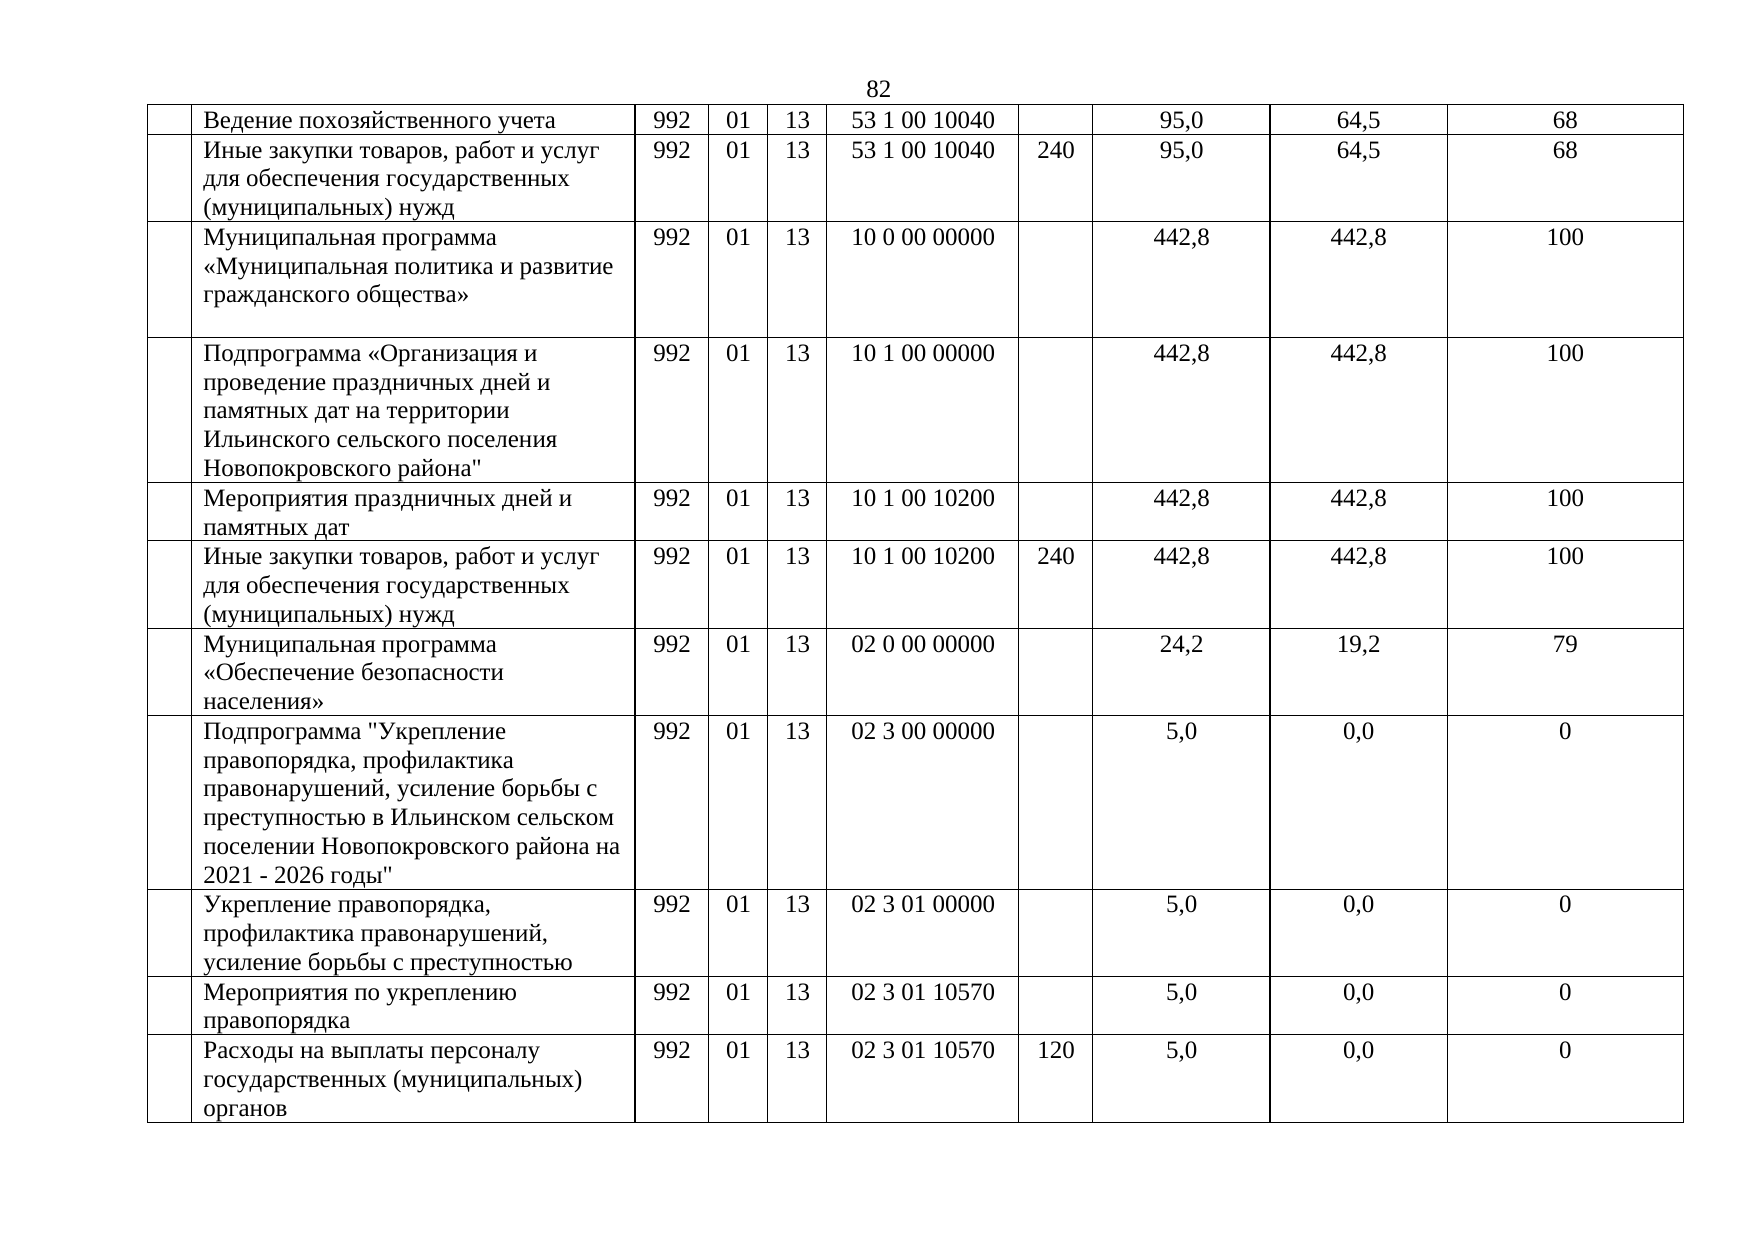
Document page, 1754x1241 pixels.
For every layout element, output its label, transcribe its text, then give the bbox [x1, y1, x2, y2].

table_cell 01 [709, 222, 767, 337]
table_cell 10 0 00 00000 [827, 222, 1018, 337]
table_cell 01 [709, 135, 767, 221]
table_cell [148, 541, 191, 628]
table_cell Расходы на выплаты персоналу государственных (муниципальных) органов [192, 1035, 634, 1122]
table_cell 442,8 [1271, 222, 1447, 337]
table_cell 0,0 [1271, 1035, 1447, 1122]
table_cell 992 [636, 483, 708, 540]
table_cell 02 0 00 00000 [827, 629, 1018, 715]
table_cell 02 3 01 00000 [827, 890, 1018, 976]
table_cell 0 [1448, 1035, 1683, 1122]
table_cell 0,0 [1271, 977, 1447, 1034]
table_cell 442,8 [1271, 541, 1447, 628]
table_cell 992 [636, 135, 708, 221]
table_cell 100 [1448, 338, 1683, 482]
table_cell 01 [709, 977, 767, 1034]
table_cell 13 [768, 1035, 826, 1122]
table_cell 992 [636, 222, 708, 337]
table_cell 0,0 [1271, 890, 1447, 976]
table_cell [1019, 483, 1092, 540]
table_cell [1019, 105, 1092, 134]
table_cell 02 3 01 10570 [827, 977, 1018, 1034]
table_cell 5,0 [1093, 1035, 1269, 1122]
table_cell 01 [709, 890, 767, 976]
table_cell 10 1 00 00000 [827, 338, 1018, 482]
table_cell 442,8 [1271, 483, 1447, 540]
table_cell 95,0 [1093, 135, 1269, 221]
table_cell [148, 222, 191, 337]
table_cell 02 3 01 10570 [827, 1035, 1018, 1122]
table_cell [1019, 338, 1092, 482]
table_cell 01 [709, 629, 767, 715]
table_cell 0 [1448, 977, 1683, 1034]
table_cell 992 [636, 716, 708, 888]
table_cell [1019, 890, 1092, 976]
table_cell 442,8 [1093, 222, 1269, 337]
table_cell [1019, 629, 1092, 715]
table_cell 13 [768, 105, 826, 134]
table_cell 19,2 [1271, 629, 1447, 715]
table_cell 10 1 00 10200 [827, 483, 1018, 540]
table_cell 0 [1448, 890, 1683, 976]
table_cell [148, 629, 191, 715]
table_cell 442,8 [1271, 338, 1447, 482]
table_cell 13 [768, 890, 826, 976]
table_cell 100 [1448, 541, 1683, 628]
table_cell 100 [1448, 222, 1683, 337]
table_cell 100 [1448, 483, 1683, 540]
table_cell Муниципальная программа «Муниципальная политика и развитие гражданского общества» [192, 222, 634, 337]
table_cell 120 [1019, 1035, 1092, 1122]
table_cell Иные закупки товаров, работ и услуг для обеспечения государственных (муниципальных) нужд [192, 541, 634, 628]
table_cell 992 [636, 629, 708, 715]
table_cell [148, 135, 191, 221]
table_cell [148, 338, 191, 482]
table_cell 13 [768, 135, 826, 221]
table_cell Укрепление правопорядка, профилактика правонарушений, усиление борьбы с преступностью [192, 890, 634, 976]
table_cell 240 [1019, 135, 1092, 221]
table_cell Подпрограмма «Организация и проведение праздничных дней и памятных дат на территории Ильинского сельского поселения Новопокровского района" [192, 338, 634, 482]
table_cell 64,5 [1271, 105, 1447, 134]
table_cell [1019, 222, 1092, 337]
table_cell 10 1 00 10200 [827, 541, 1018, 628]
table_cell 13 [768, 716, 826, 888]
table_cell 0 [1448, 716, 1683, 888]
table_cell 13 [768, 541, 826, 628]
table_cell 13 [768, 483, 826, 540]
table_cell Мероприятия праздничных дней и памятных дат [192, 483, 634, 540]
table_cell 13 [768, 338, 826, 482]
table_cell 01 [709, 1035, 767, 1122]
table_cell 68 [1448, 105, 1683, 134]
table_cell [148, 890, 191, 976]
table_cell Ведение похозяйственного учета [192, 105, 634, 134]
table_cell 01 [709, 483, 767, 540]
table_cell 64,5 [1271, 135, 1447, 221]
table_cell 95,0 [1093, 105, 1269, 134]
table_cell 442,8 [1093, 541, 1269, 628]
table_cell [148, 105, 191, 134]
table_cell 442,8 [1093, 338, 1269, 482]
table_cell 992 [636, 977, 708, 1034]
table_cell [148, 483, 191, 540]
table_cell 0,0 [1271, 716, 1447, 888]
table_cell 240 [1019, 541, 1092, 628]
table_cell 01 [709, 541, 767, 628]
table_cell 01 [709, 105, 767, 134]
table_cell Муниципальная программа «Обеспечение безопасности населения» [192, 629, 634, 715]
table_cell 01 [709, 338, 767, 482]
table_cell 992 [636, 890, 708, 976]
table_cell 442,8 [1093, 483, 1269, 540]
table_cell 79 [1448, 629, 1683, 715]
table_cell Подпрограмма "Укрепление правопорядка, профилактика правонарушений, усиление борьбы с преступностью в Ильинском сельском поселении Новопокровского района на 2021 - 2026 годы" [192, 716, 634, 888]
table_cell 992 [636, 105, 708, 134]
table_cell 5,0 [1093, 890, 1269, 976]
table_cell 53 1 00 10040 [827, 105, 1018, 134]
table_cell 68 [1448, 135, 1683, 221]
table_cell 02 3 00 00000 [827, 716, 1018, 888]
table_cell [148, 1035, 191, 1122]
table_cell 13 [768, 629, 826, 715]
table_cell [1019, 977, 1092, 1034]
table_cell 13 [768, 222, 826, 337]
table_cell 24,2 [1093, 629, 1269, 715]
table_cell 13 [768, 977, 826, 1034]
table_cell Мероприятия по укреплению правопорядка [192, 977, 634, 1034]
table_cell [148, 977, 191, 1034]
table_cell 992 [636, 1035, 708, 1122]
table_cell 992 [636, 541, 708, 628]
table_cell [148, 716, 191, 888]
table_cell 5,0 [1093, 716, 1269, 888]
table_cell 01 [709, 716, 767, 888]
table_cell 5,0 [1093, 977, 1269, 1034]
table_cell 53 1 00 10040 [827, 135, 1018, 221]
table_cell Иные закупки товаров, работ и услуг для обеспечения государственных (муниципальных) нужд [192, 135, 634, 221]
table_cell [1019, 716, 1092, 888]
table_cell 992 [636, 338, 708, 482]
